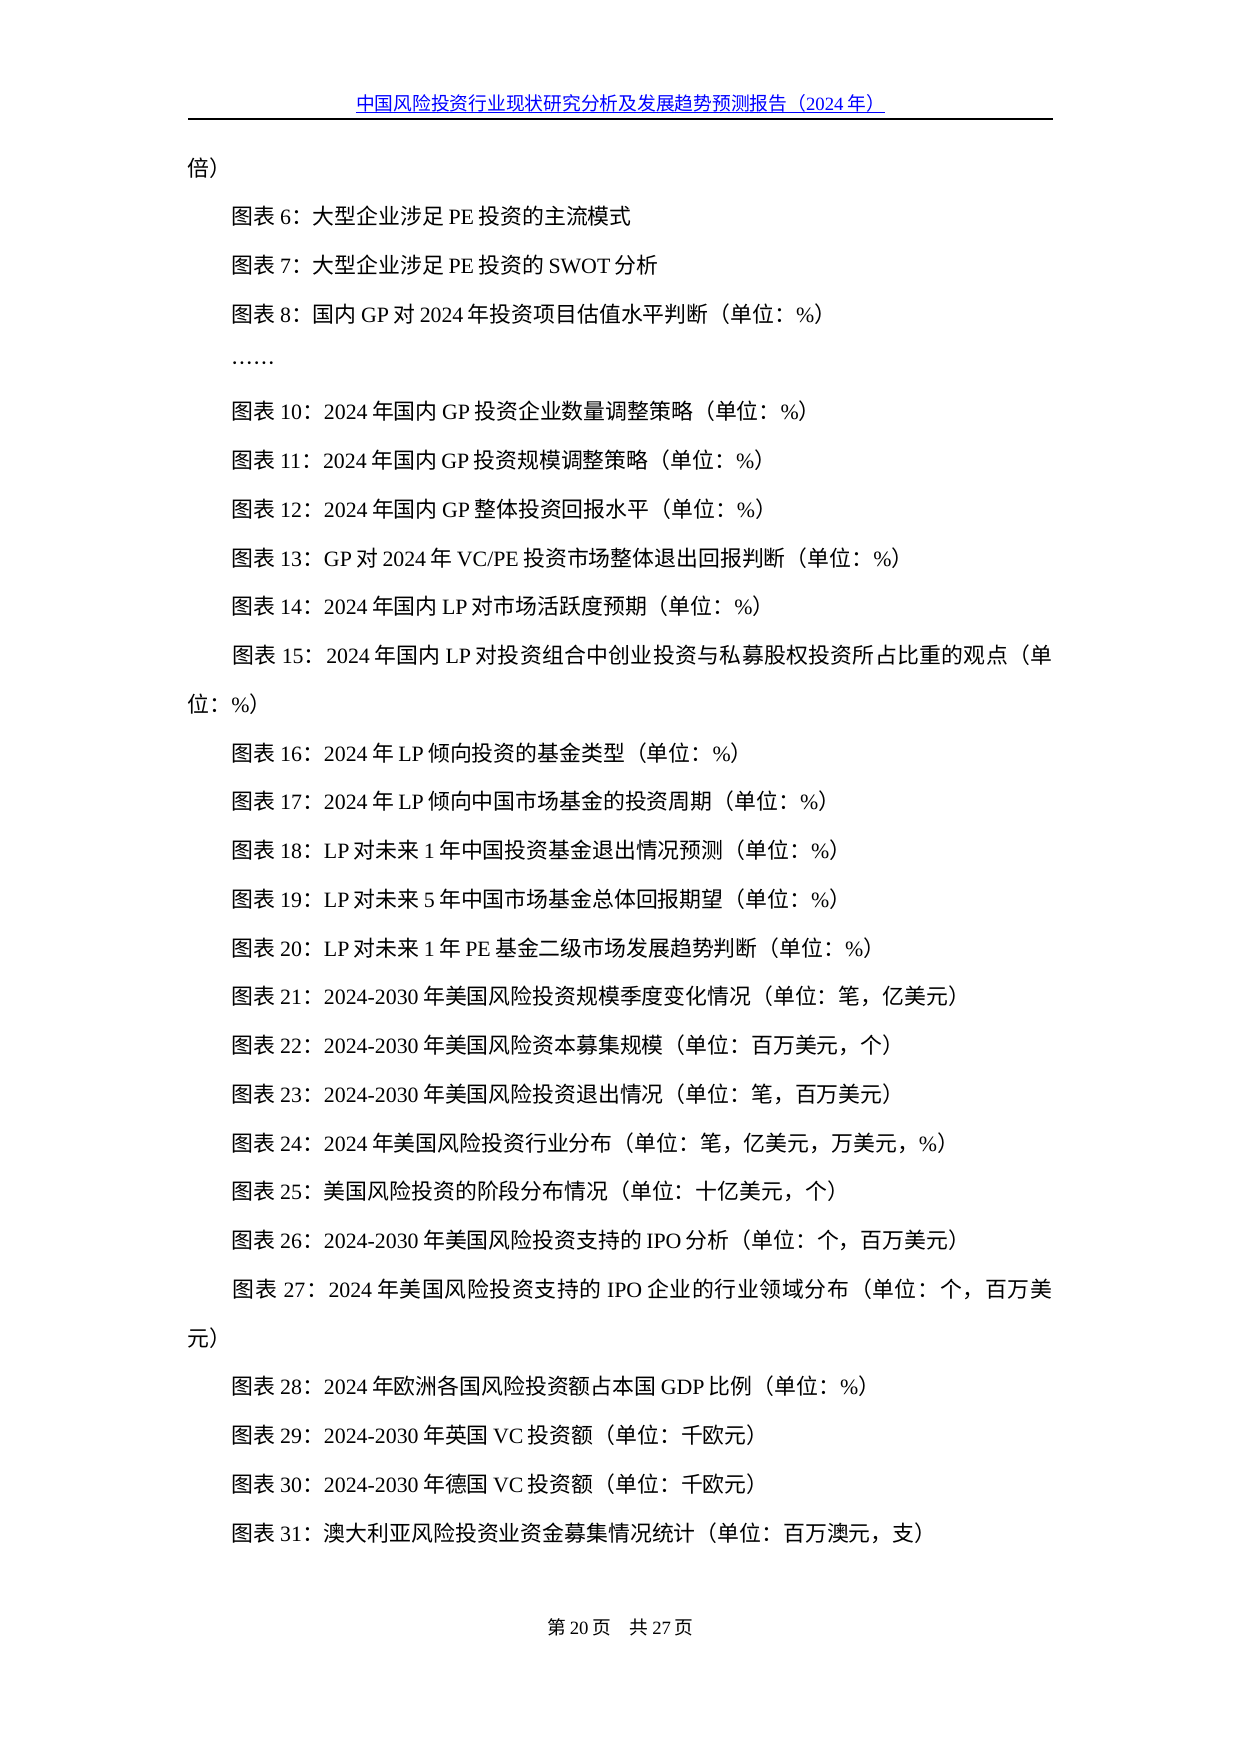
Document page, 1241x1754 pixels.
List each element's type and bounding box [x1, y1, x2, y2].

text [187, 150, 1053, 1548]
